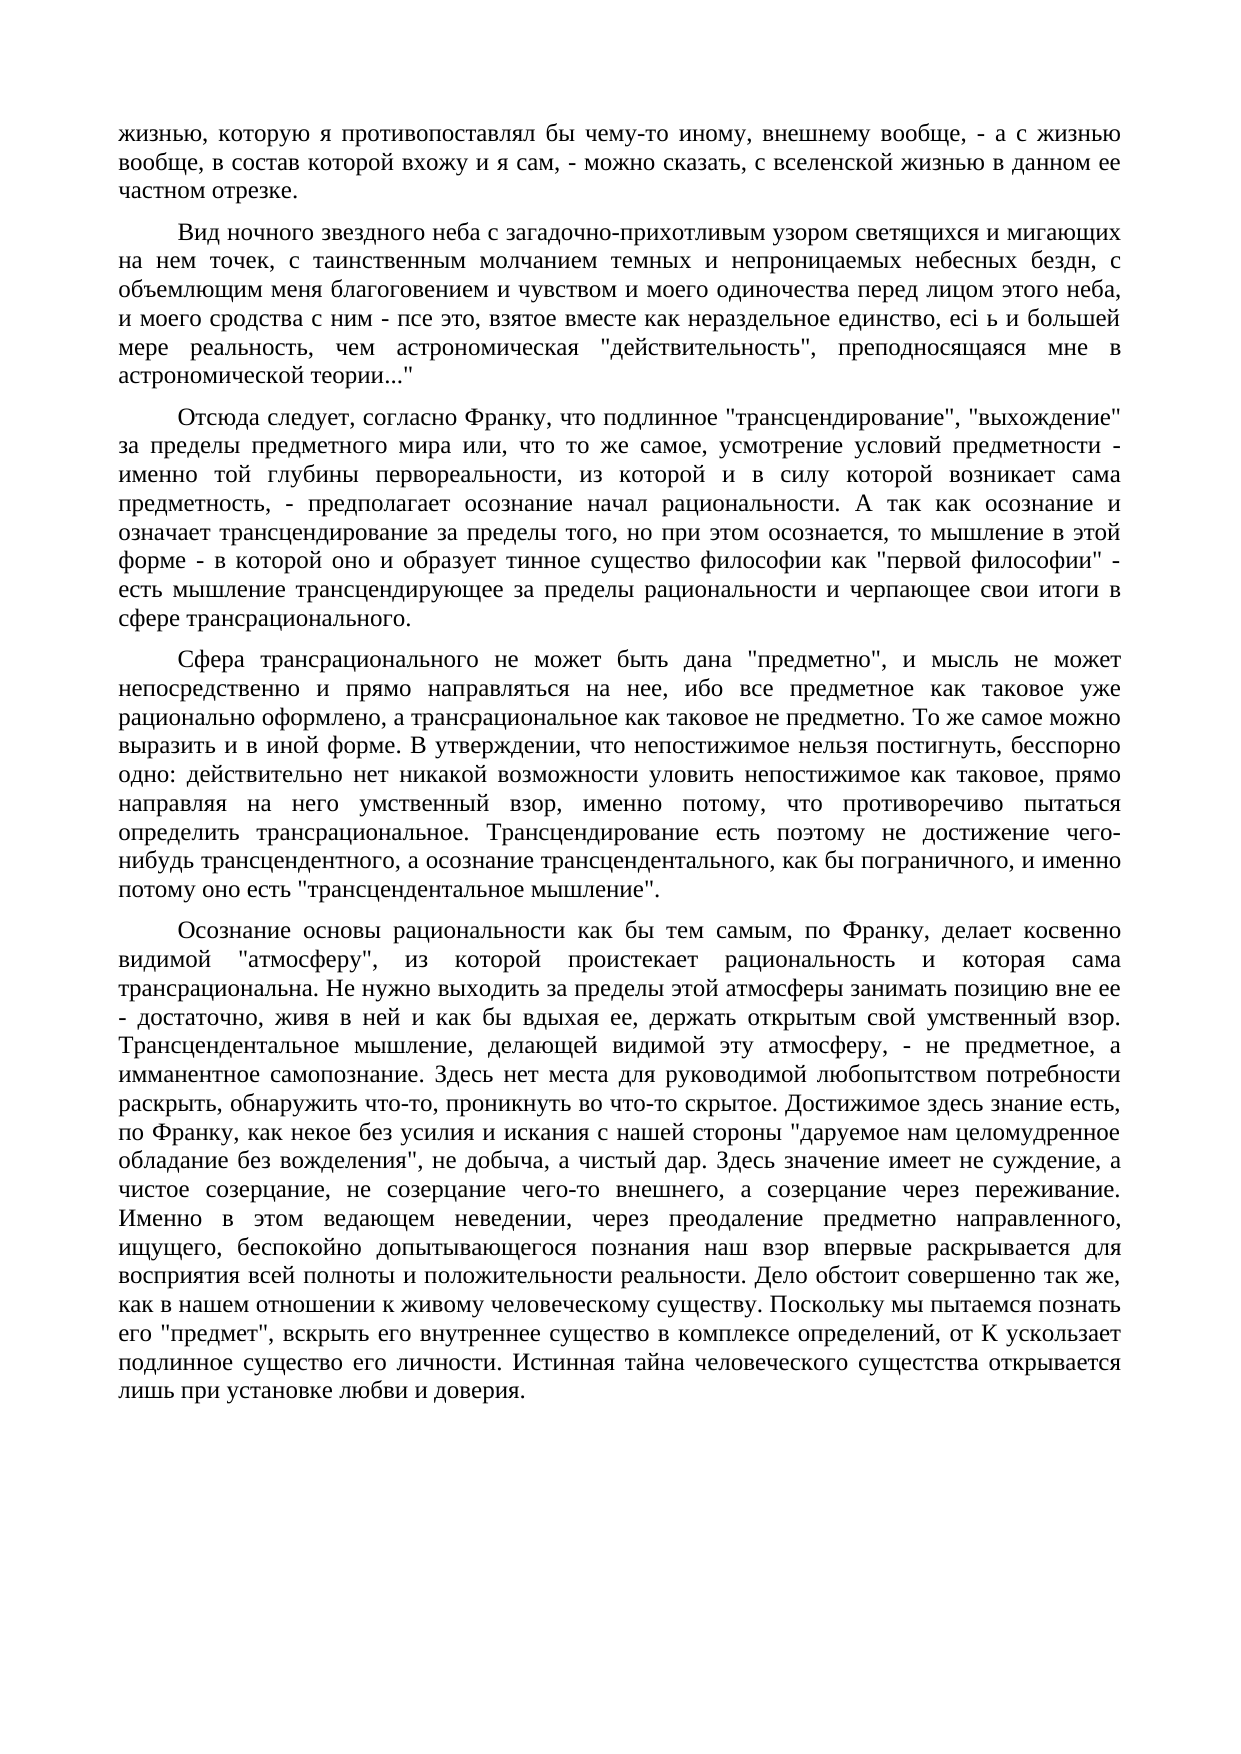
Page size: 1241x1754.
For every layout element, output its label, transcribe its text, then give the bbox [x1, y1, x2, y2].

text Вид ночного звездного неба с загадочно-прихотливым узором светящихся и мигающих на нем точек, с таинственным молчанием темных и непроницаемых небесных бездн, с объемлющим меня благоговением и чувством и моего одиночества перед лицом этого неба, и моего сродства с ним - псе это, взятое вместе как нераздельное единство, eci ь и большей мере реальность, чем астрономическая "действительность", преподносящаяся мне в астрономической теории..." [118, 217, 1122, 389]
text Сфера трансрационального не может быть дана "предметно", и мысль не может непосредственно и прямо направляться на нее, ибо все предметное как таковое уже рационально оформлено, а трансрациональное как таковое не предметно. То же самое можно выразить и в иной форме. В утверждении, что непостижимое нельзя постигнуть, бесспорно одно: действительно нет никакой возможности уловить непостижимое как таковое, прямо направляя на него умственный взор, именно потому, что противоречиво пытаться определить трансрациональное. Трансцендирование есть поэтому не достижение чего-нибудь трансцендентного, а осознание трансцендентального, как бы пограничного, и именно потому оно есть "трансцендентальное мышление". [118, 644, 1122, 903]
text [118, 118, 1122, 204]
text Осознание основы рациональности как бы тем самым, по Франку, делает косвенно видимой "атмосферу", из которой проистекает рациональность и которая сама трансрациональна. Не нужно выходить за пределы этой атмосферы занимать позицию вне ее - достаточно, живя в ней и как бы вдыхая ее, держать открытым свой умственный взор. Трансцендентальное мышление, делающей видимой эту атмосферу, - не предметное, а имманентное самопознание. Здесь нет места для руководимой любопытством потребности раскрыть, обнаружить что-то, проникнуть во что-то скрытое. Достижимое здесь знание есть, по Франку, как некое без усилия и искания с нашей стороны "даруемое нам целомудренное обладание без вожделения", не добыча, а чистый дар. Здесь значение имеет не суждение, а чистое созерцание, не созерцание чего-то внешнего, а созерцание через переживание. Именно в этом ведающем неведении, через преодаление предметно направленного, ищущего, беспокойно допытывающегося познания наш взор впервые раскрывается для восприятия всей полноты и положительности реальности. Дело обстоит совершенно так же, как в нашем отношении к живому человеческому существу. Поскольку мы пытаемся познать его "предмет", вскрыть его внутреннее существо в комплексе определений, от К ускользает подлинное существо его личности. Истинная тайна человеческого сущестства открывается лишь при установке любви и доверия. [118, 916, 1122, 1404]
text Отсюда следует, согласно Франку, что подлинное "трансцендирование", "выхождение" за пределы предметного мира или, что то же самое, усмотрение условий предметности - именно той глубины первореальности, из которой и в силу которой возникает сама предметность, - предполагает осознание начал рациональности. А так как осознание и означает трансцендирование за пределы того, но при этом осознается, то мышление в этой форме - в которой оно и образует тинное существо философии как "первой философии" - есть мышление трансцендирующее за пределы рациональности и черпающее свои итоги в сфере трансрационального. [118, 402, 1122, 632]
